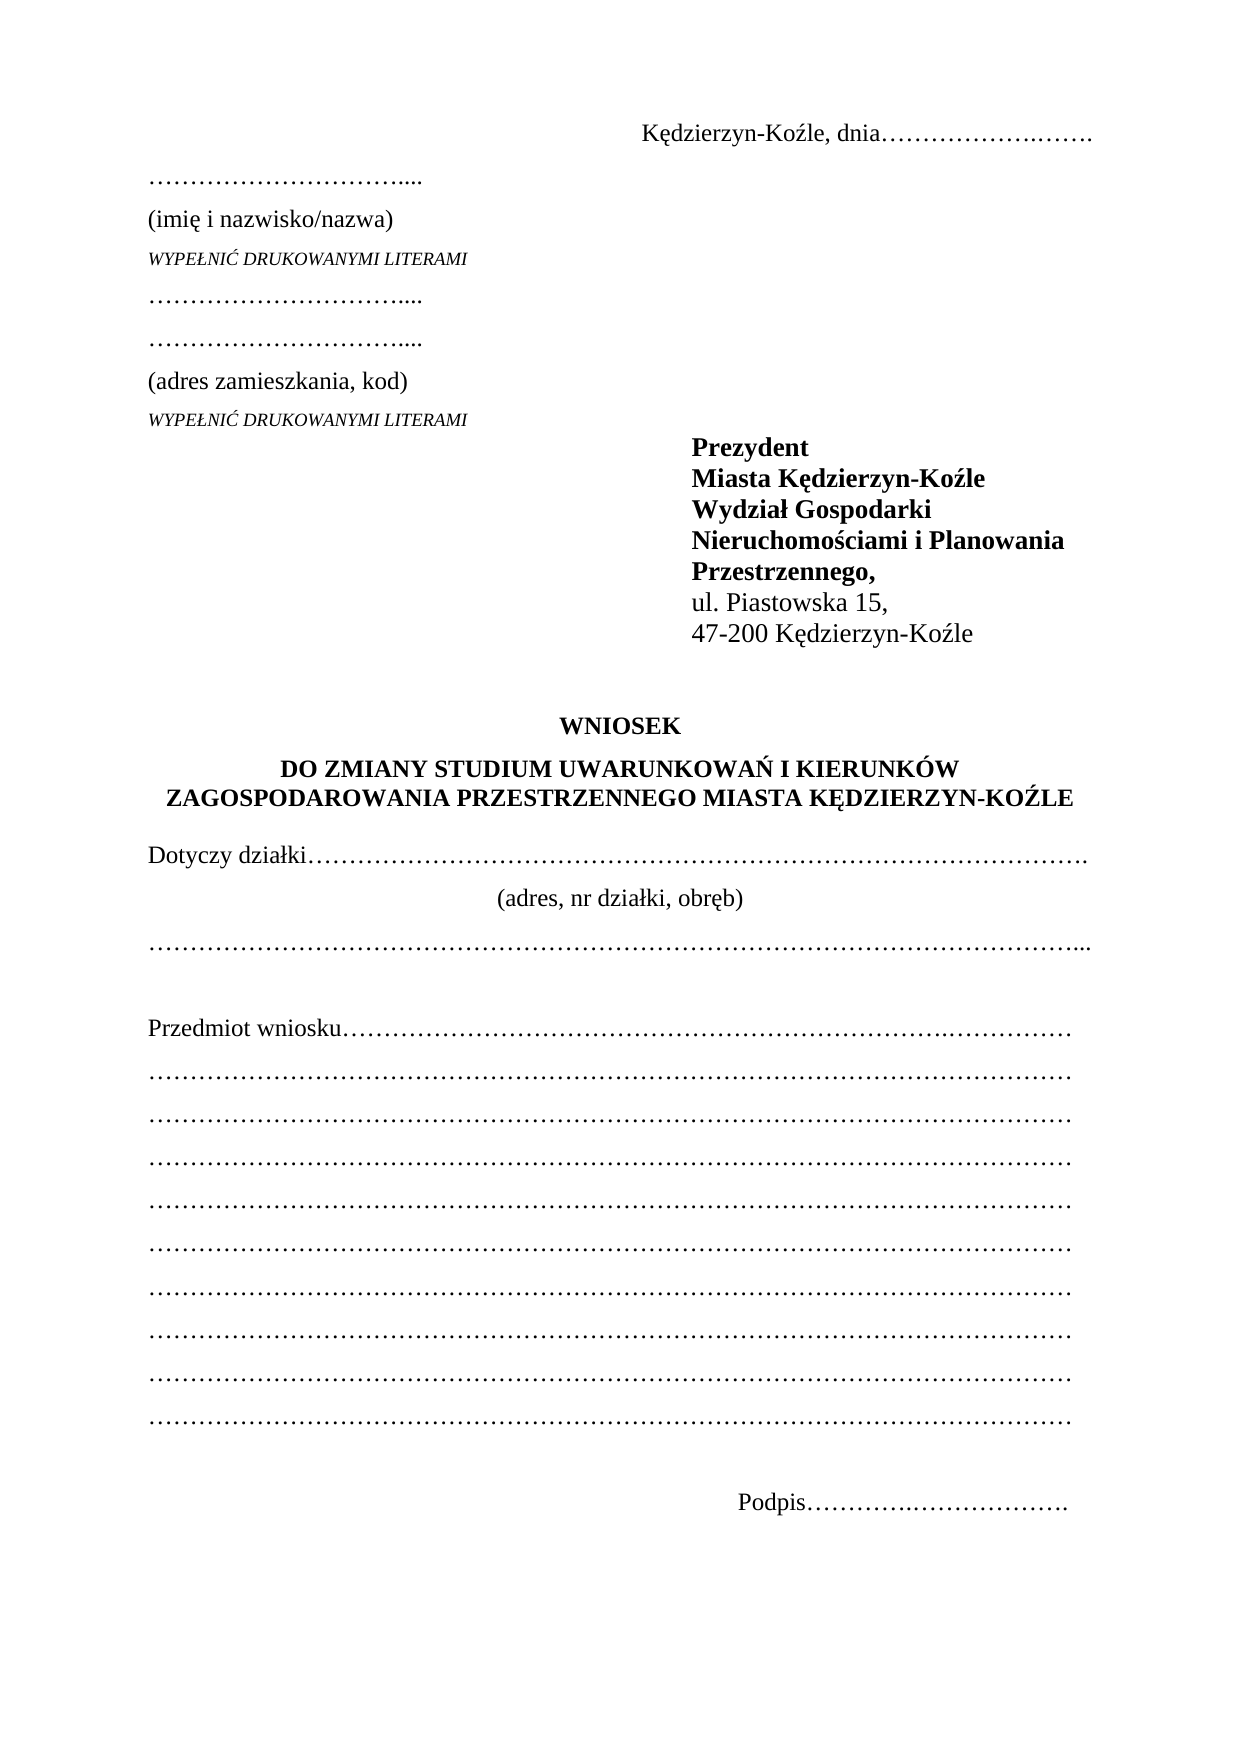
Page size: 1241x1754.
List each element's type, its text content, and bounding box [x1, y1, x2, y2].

text WYPEŁNIĆ DRUKOWANYMI LITERAMI [148, 247, 1092, 269]
text (imię i nazwisko/nazwa) [148, 204, 1092, 233]
text Przedmiot wniosku……………………………………………………………….…………… [148, 1013, 1092, 1042]
text Miasta Kędzierzyn-Koźle [691, 462, 1092, 493]
text Kędzierzyn-Koźle, dnia……………….……. [148, 118, 1092, 147]
text WYPEŁNIĆ DRUKOWANYMI LITERAMI [148, 409, 1092, 431]
text DO zmiany Studium uwarunkowań i kierunków zagospodarowania przestrzennego miasta Kędzierzyn-Koźle [148, 754, 1092, 812]
text ………………………….... [148, 161, 1092, 190]
text 47-200 Kędzierzyn-Koźle [691, 618, 1092, 649]
text ………………………….... [148, 280, 1092, 308]
text Prezydent [691, 431, 1092, 462]
text ul. Piastowska 15, [691, 586, 1092, 618]
text Dotyczy działki…………………………………………………………………………………. [148, 840, 1092, 869]
text (adres, nr działki, obręb) [148, 883, 1092, 912]
text WNIOSEK [148, 711, 1092, 740]
text ………………………….... [148, 323, 1092, 352]
text ……………………………………………………………………………………………………………………………………………………………………………………………………………………………………………………………………………………………………………………………………………………………………………………………………………………………………………………………………………………………………………………………………………………………………………………………………………………………………………………………………………………………………………………………………………………………………………………………………………………………………………………………………………………………………………………… [148, 1056, 1092, 1430]
text (adres zamieszkania, kod) [148, 366, 1092, 395]
text …………………………………………………………………………………………………... [148, 927, 1092, 955]
text Podpis………….………………. [148, 1487, 1092, 1516]
text Wydział Gospodarki Nieruchomościami i Planowania Przestrzennego, [691, 493, 1092, 586]
